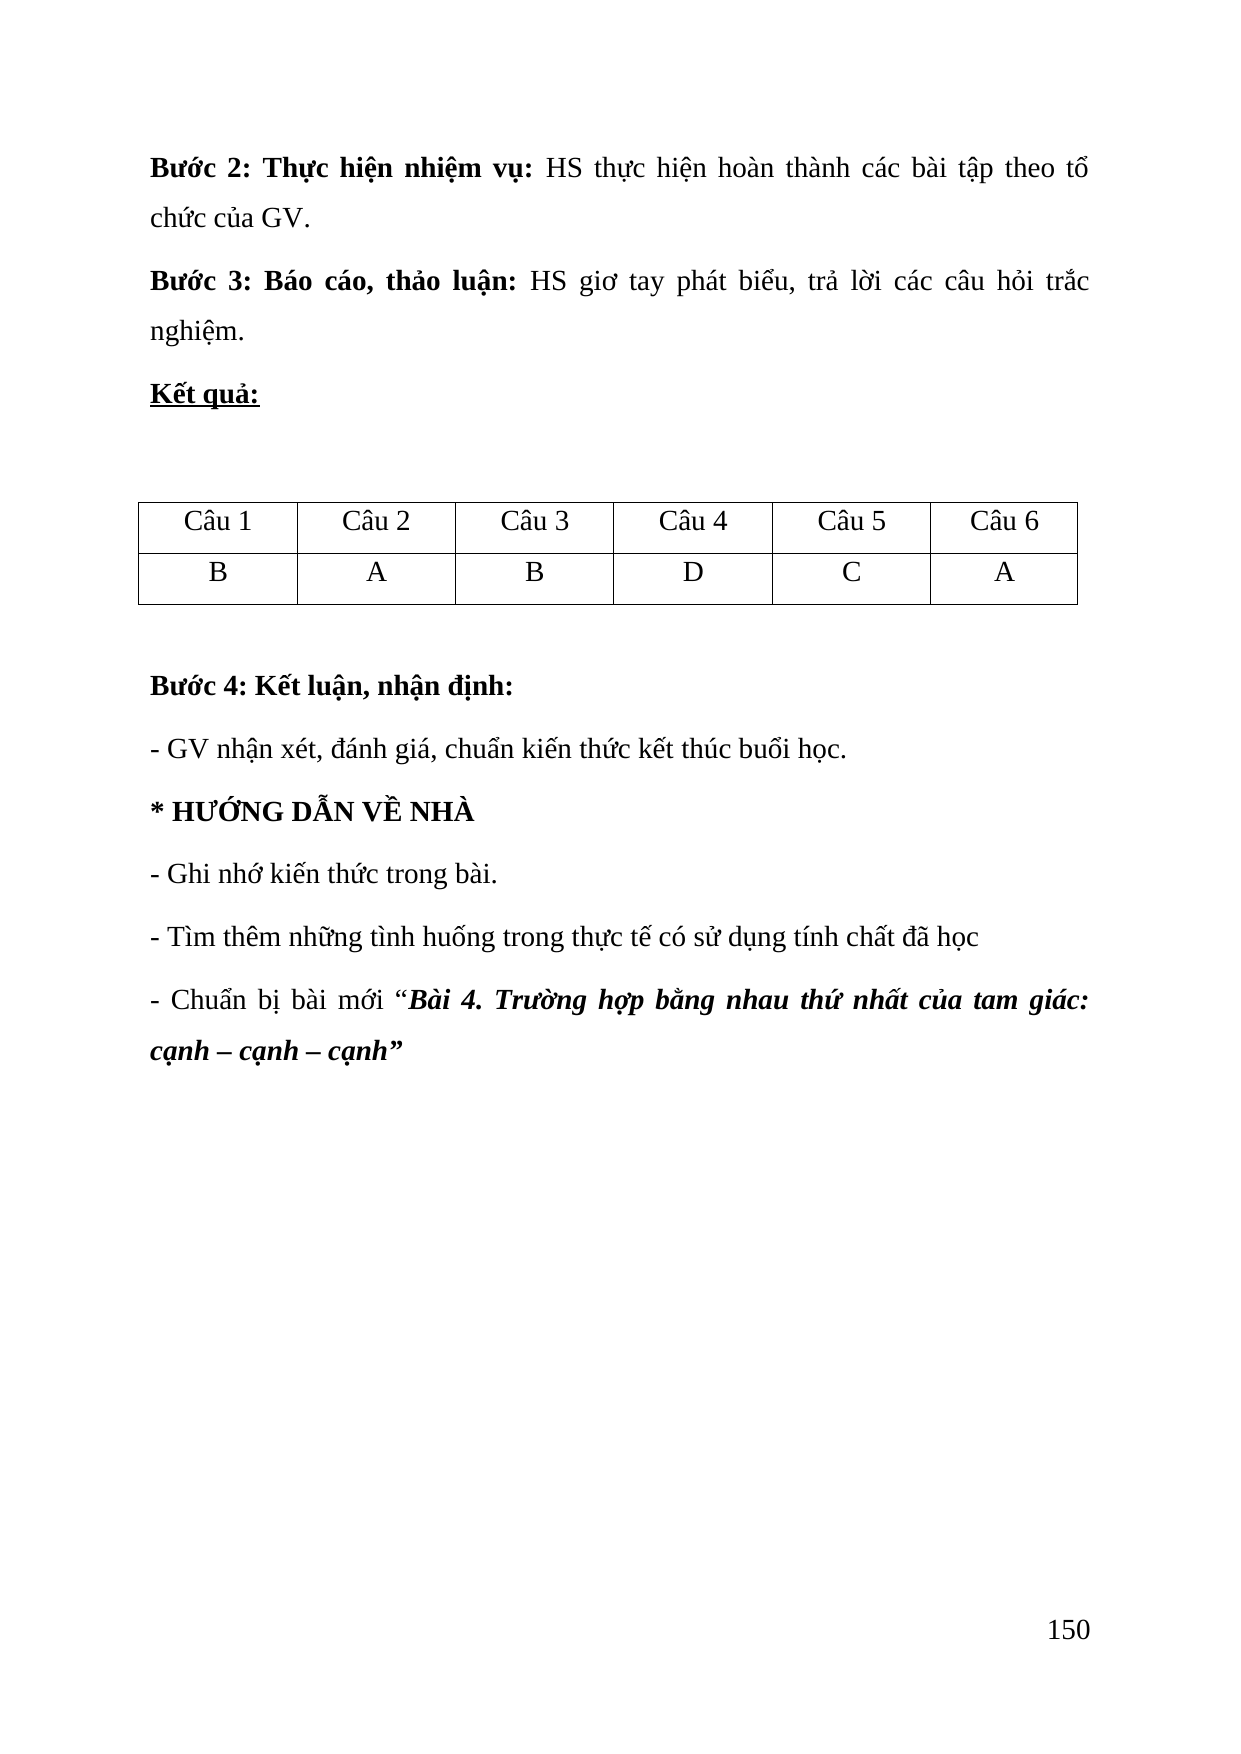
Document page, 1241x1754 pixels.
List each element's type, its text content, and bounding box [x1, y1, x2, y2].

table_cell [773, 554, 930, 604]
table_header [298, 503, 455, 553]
text Bước 3: Báo cáo, thảo luận: HS giơ tay phát biểu, trả lời các câu hỏi trắc nghiệm. [150, 263, 1090, 347]
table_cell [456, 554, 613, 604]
text Kết quả: [150, 376, 1090, 410]
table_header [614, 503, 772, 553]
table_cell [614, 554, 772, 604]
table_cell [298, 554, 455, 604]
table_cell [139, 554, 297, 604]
text - Tìm thêm những tình huống trong thực tế có sử dụng tính chất đã học [150, 919, 1090, 953]
text - Chuẩn bị bài mới “Bài 4. Trường hợp bằng nhau thứ nhất của tam giác: cạnh – cạnh – cạnh” [150, 982, 1090, 1066]
text - Ghi nhớ kiến thức trong bài. [150, 857, 1090, 890]
text Bước 4: Kết luận, nhận định: [150, 668, 1090, 702]
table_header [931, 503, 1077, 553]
text * HƯỚNG DẪN VỀ NHÀ [150, 794, 1090, 827]
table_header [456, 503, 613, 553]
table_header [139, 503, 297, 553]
text - GV nhận xét, đánh giá, chuẩn kiến thức kết thúc buổi học. [150, 731, 1090, 764]
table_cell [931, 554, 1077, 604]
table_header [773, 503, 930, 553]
text Bước 2: Thực hiện nhiệm vụ: HS thực hiện hoàn thành các bài tập theo tổ chức của GV. [150, 150, 1090, 234]
